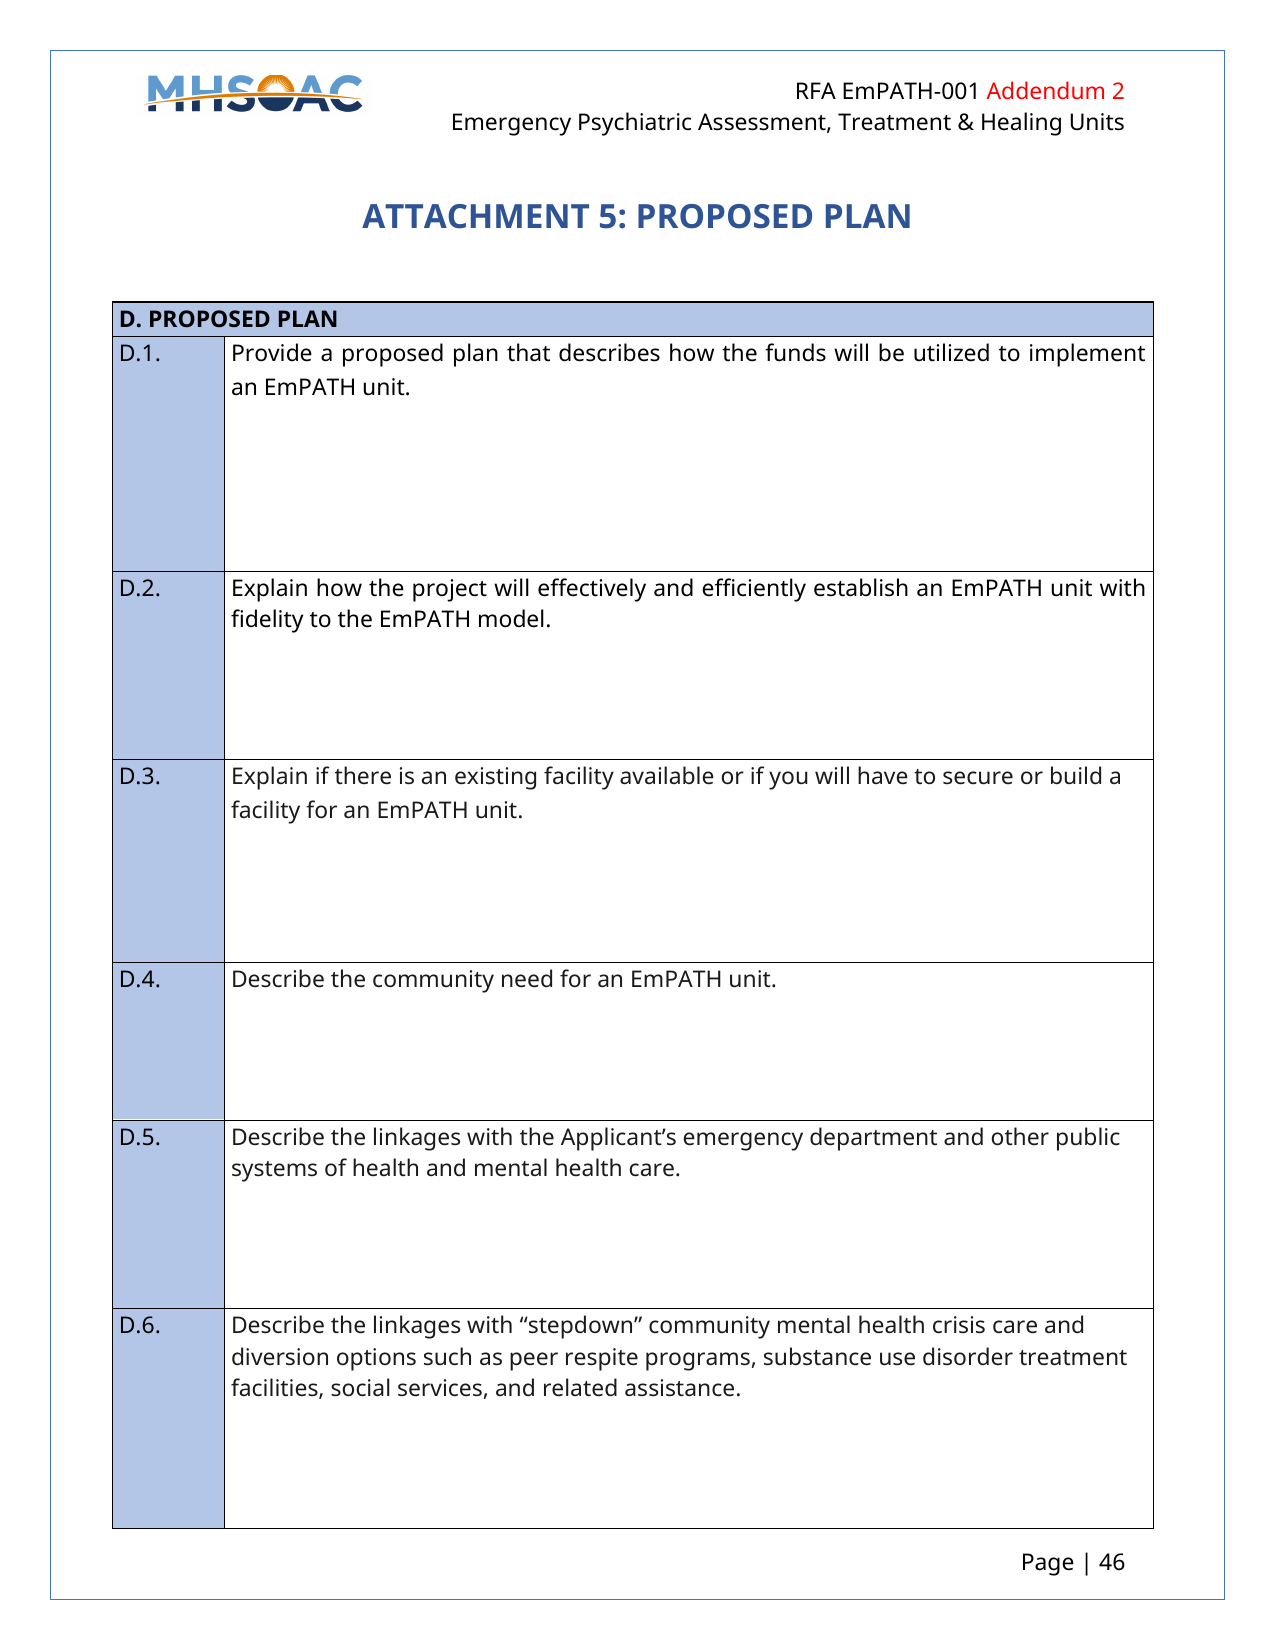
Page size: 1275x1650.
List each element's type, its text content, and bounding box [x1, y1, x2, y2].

table_header D. PROPOSED PLAN [113, 303, 1153, 336]
subtitle ATTACHMENT 5: PROPOSED PLAN [150, 193, 1125, 238]
table_cell Explain how the project will effectively and efficiently establish an EmPATH unit with fidelity to the EmPATH model. [225, 572, 1153, 759]
table_cell D.5. [113, 1121, 224, 1308]
table_cell D.3. [113, 760, 224, 962]
picture [134, 75, 374, 117]
table_cell Describe the community need for an EmPATH unit. [225, 963, 1153, 1119]
table_cell Describe the linkages with the Applicant’s emergency department and other public systems of health and mental health care. [225, 1121, 1153, 1308]
table_cell D.6. [113, 1309, 224, 1528]
table_cell Provide a proposed plan that describes how the funds will be utilized to implement an EmPATH unit. [225, 337, 1153, 571]
table_cell Explain if there is an existing facility available or if you will have to secure or build a facility for an EmPATH unit. [225, 760, 1153, 962]
table_cell Describe the linkages with “stepdown” community mental health crisis care and diversion options such as peer respite programs, substance use disorder treatment facilities, social services, and related assistance. [225, 1309, 1153, 1528]
table_cell D.4. [113, 963, 224, 1119]
table_cell D.1. [113, 337, 224, 571]
table_cell D.2. [113, 572, 224, 759]
